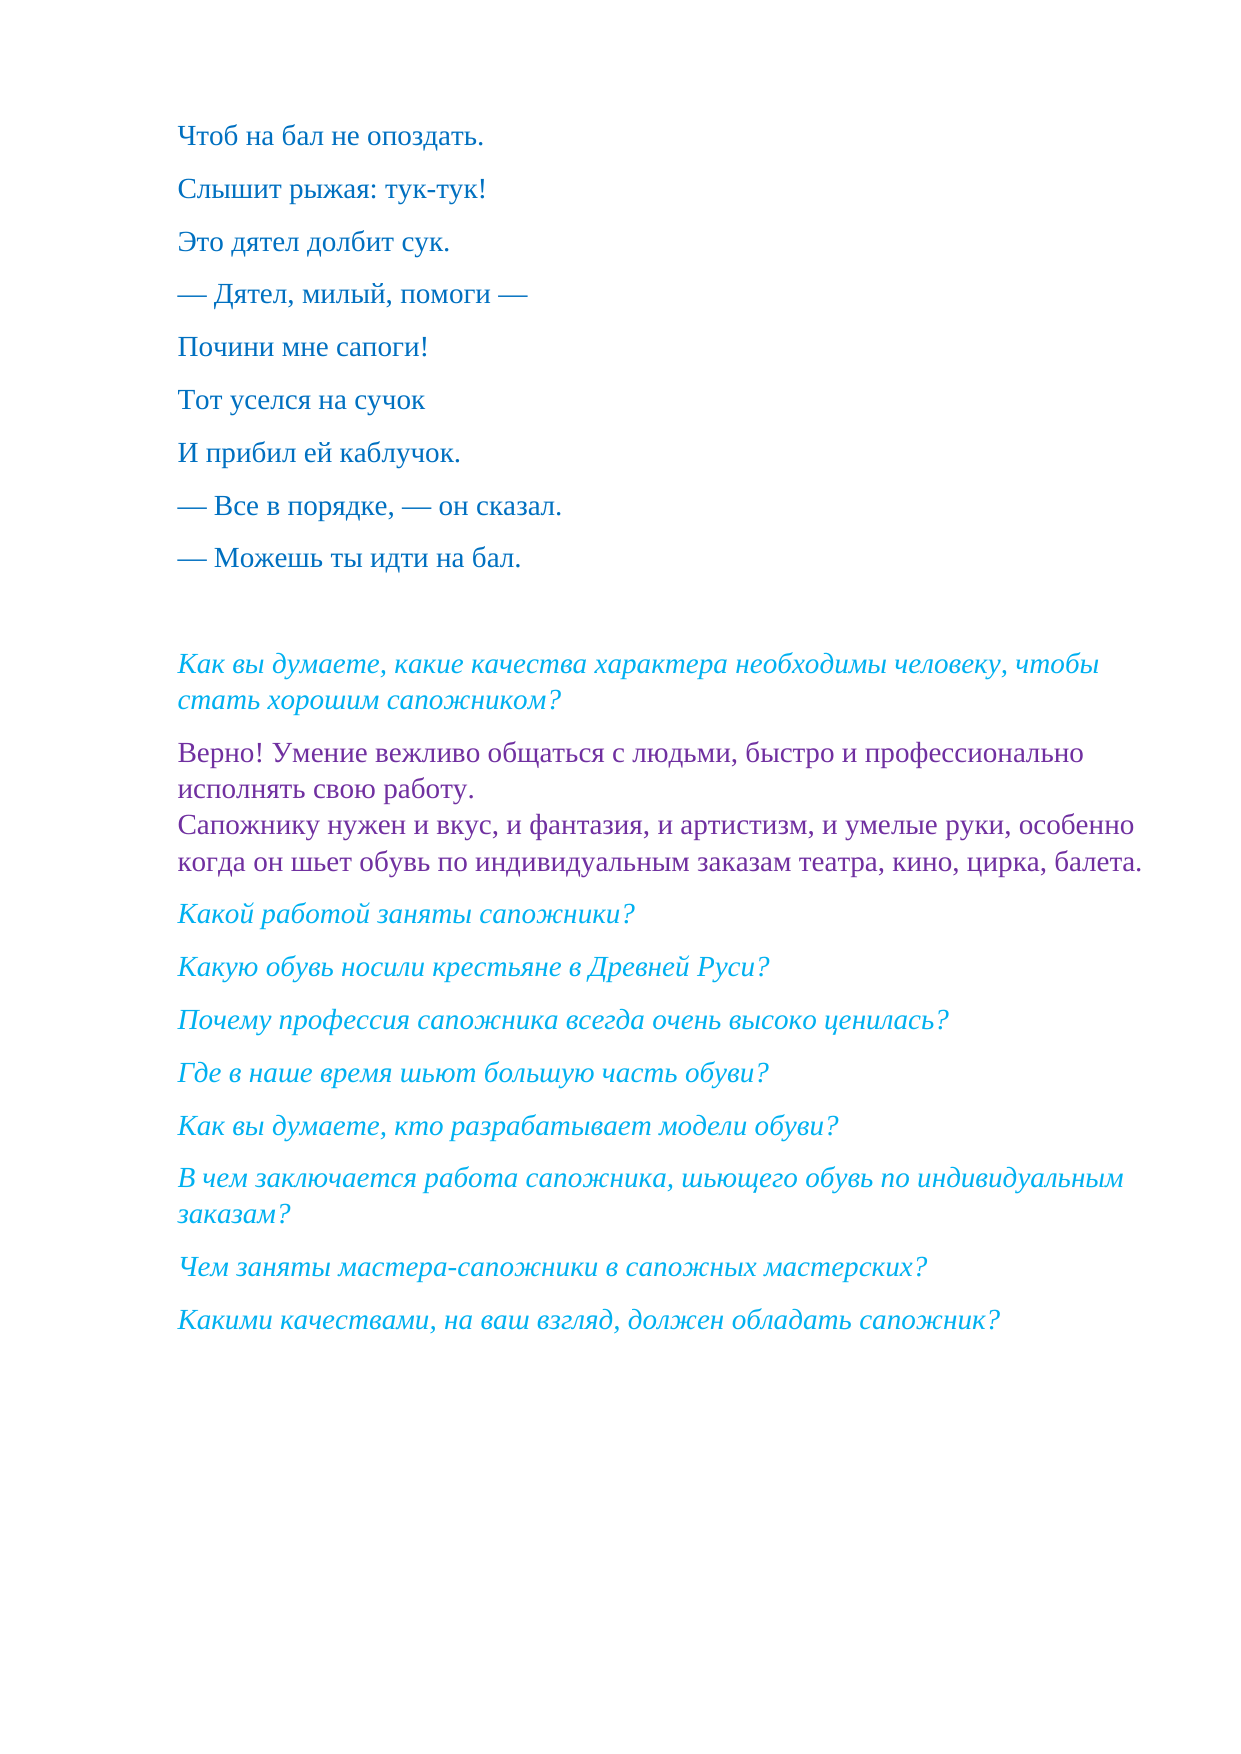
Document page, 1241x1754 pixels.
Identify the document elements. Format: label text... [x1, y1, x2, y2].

text В чем заключается работа сапожника, шьющего обувь по индивидуальным заказам? [177, 1161, 1152, 1230]
text Это дятел долбит сук. [177, 224, 1152, 257]
text — Можешь ты идти на бал. [177, 541, 1152, 574]
text Как вы думаете, какие качества характера необходимы человеку, чтобы стать хорошим сапожником? [177, 646, 1152, 716]
text Чем заняты мастера-сапожники в сапожных мастерских? [177, 1249, 1152, 1283]
text Какими качествами, на ваш взгляд, должен обладать сапожник? [177, 1302, 1152, 1336]
text Чтоб на бал не опоздать. [177, 118, 1152, 152]
text Почини мне сапоги! [177, 329, 1152, 363]
text Почему профессия сапожника всегда очень высоко ценилась? [177, 1002, 1152, 1036]
text Тот уселся на сучок [177, 382, 1152, 416]
text Как вы думаете, кто разрабатывает модели обуви? [177, 1108, 1152, 1141]
text Где в наше время шьют большую часть обуви? [177, 1055, 1152, 1088]
text Сапожнику нужен и вкус, и фантазия, и артистизм, и умелые руки, особенно когда он шьет обувь по индивидуальным заказам театра, кино, цирка, балета. [177, 807, 1152, 877]
text — Все в порядке, — он сказал. [177, 488, 1152, 521]
text Верно! Умение вежливо общаться с людьми, быстро и профессионально исполнять свою работу. [177, 735, 1152, 805]
text И прибил ей каблучок. [177, 435, 1152, 468]
text Слышит рыжая: тук-тук! [177, 171, 1152, 204]
text — Дятел, милый, помоги — [177, 277, 1152, 310]
text Какую обувь носили крестьяне в Древней Руси? [177, 949, 1152, 983]
text Какой работой заняты сапожники? [177, 896, 1152, 930]
